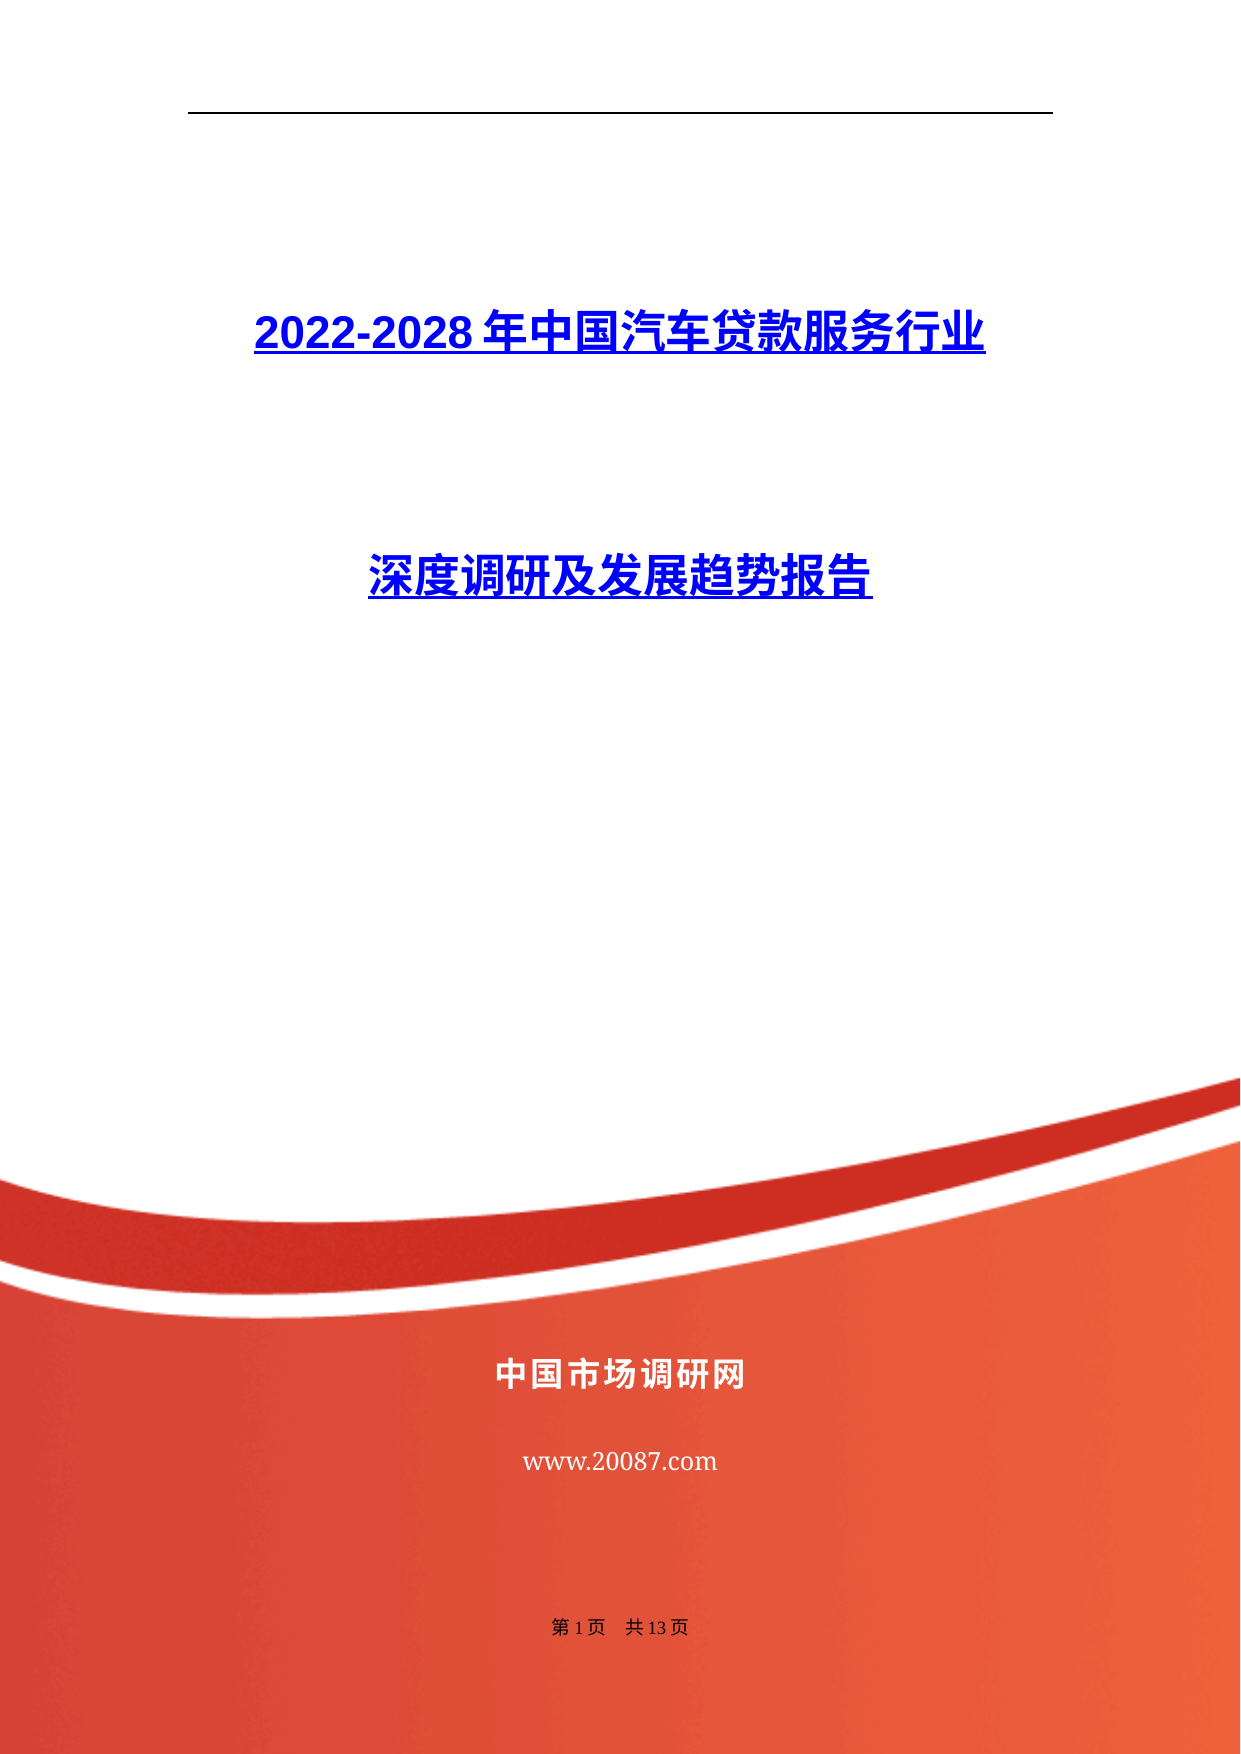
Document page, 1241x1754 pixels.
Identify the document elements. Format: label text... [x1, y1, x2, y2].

subtitle 中国市场调研网 [187, 1339, 1053, 1404]
text www.20087.com [187, 1428, 1053, 1493]
picture [0, 1006, 1241, 1754]
table_header 2022-2028年中国汽车贷款服务行业深度调研及发展趋势报告 [188, 207, 1053, 773]
